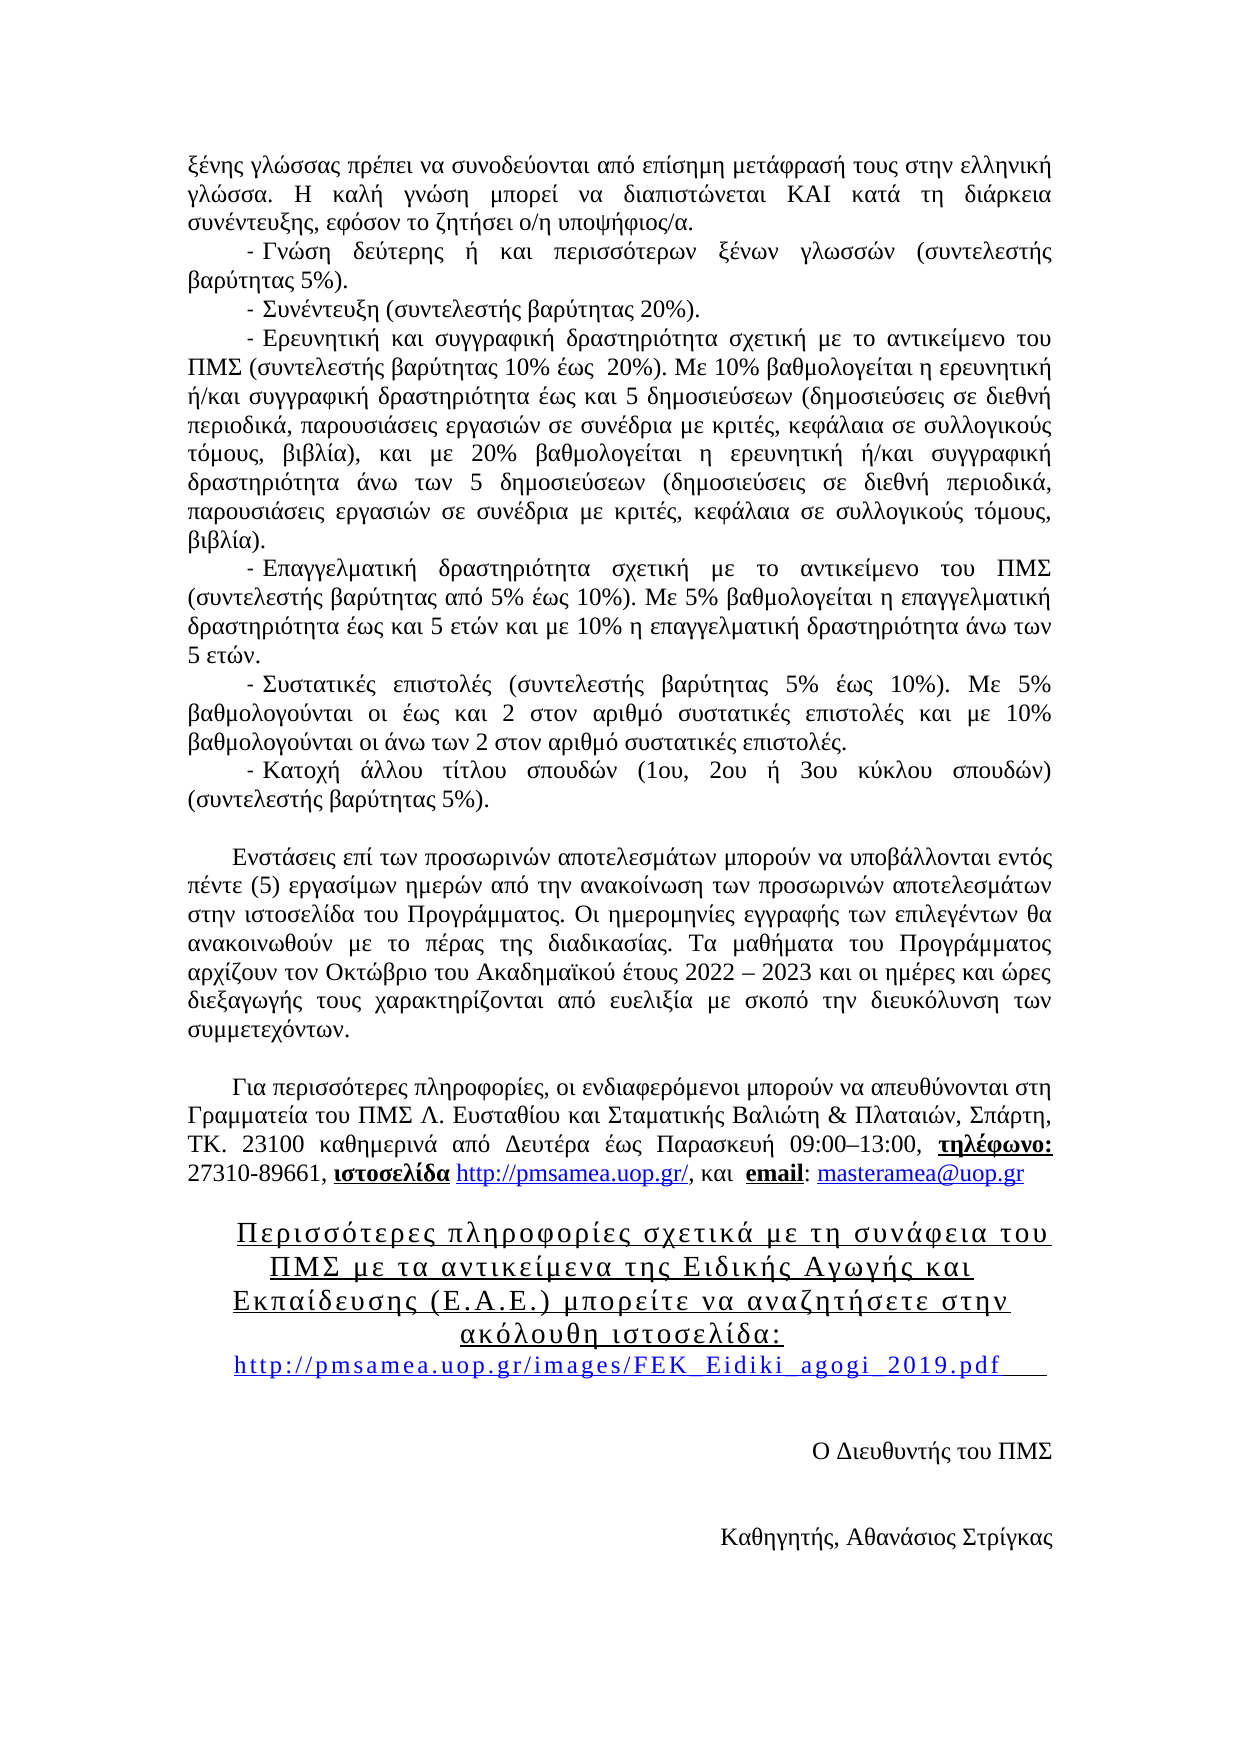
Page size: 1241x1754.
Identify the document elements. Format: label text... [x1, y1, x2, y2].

list Ερευνητική και συγγραφική δραστηριότητα σχετική με το αντικείμενο του ΠΜΣ (συντελεστής βαρύτητας 10% έως 20%). Με 10% βαθμολογείται η ερευνητική ή/και συγγραφική δραστηριότητα έως και 5 δημοσιεύσεων (δημοσιεύσεις σε διεθνή περιοδικά, παρουσιάσεις εργασιών σε συνέδρια με κριτές, κεφάλαια σε συλλογικούς τόμους, βιβλία), και με 20% βαθμολογείται η ερευνητική ή/και συγγραφική δραστηριότητα άνω των 5 δημοσιεύσεων (δημοσιεύσεις σε διεθνή περιοδικά, παρουσιάσεις εργασιών σε συνέδρια με κριτές, κεφάλαια σε συλλογικούς τόμους, βιβλία). [187, 323, 1053, 553]
text Καθηγητής, Αθανάσιος Στρίγκας [187, 1522, 1053, 1551]
text Ενστάσεις επί των προσωρινών αποτελεσμάτων μπορούν να υποβάλλονται εντός πέντε (5) εργασίμων ημερών από την ανακοίνωση των προσωρινών αποτελεσμάτων στην ιστοσελίδα του Προγράμματος. Οι ημερομηνίες εγγραφής των επιλεγέντων θα ανακοινωθούν με το πέρας της διαδικασίας. Τα μαθήματα του Προγράμματος αρχίζουν τον Οκτώβριο του Ακαδημαϊκού έτους 2022 – 2023 και οι ημέρες και ώρες διεξαγωγής τους χαρακτηρίζονται από ευελιξία με σκοπό την διευκόλυνση των συμμετεχόντων. [187, 842, 1053, 1043]
list Επαγγελματική δραστηριότητα σχετική με το αντικείμενο του ΠΜΣ (συντελεστής βαρύτητας από 5% έως 10%). Με 5% βαθμολογείται η επαγγελματική δραστηριότητα έως και 5 ετών και με 10% η επαγγελματική δραστηριότητα άνω των 5 ετών. [187, 553, 1053, 669]
list Κατοχή άλλου τίτλου σπουδών (1ου, 2ου ή 3ου κύκλου σπουδών) (συντελεστής βαρύτητας 5%). [187, 755, 1053, 813]
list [187, 150, 1053, 236]
text Ο Διευθυντής του ΠΜΣ [187, 1436, 1053, 1465]
text Για περισσότερες πληροφορίες, οι ενδιαφερόμενοι μπορούν να απευθύνονται στη Γραμματεία του ΠΜΣ Λ. Ευσταθίου και Σταματικής Βαλιώτη & Πλαταιών, Σπάρτη, ΤΚ. 23100 καθημερινά από Δευτέρα έως Παρασκευή 09:00–13:00, τηλέφωνο: 27310-89661, ιστοσελίδα http://pmsamea.uop.gr/, και email: masteramea@uop.gr [187, 1072, 1053, 1187]
list Συστατικές επιστολές (συντελεστής βαρύτητας 5% έως 10%). Με 5% βαθμολογούνται οι έως και 2 στον αριθμό συστατικές επιστολές και με 10% βαθμολογούνται οι άνω των 2 στον αριθμό συστατικές επιστολές. [187, 669, 1053, 755]
text Περισσότερες πληροφορίες σχετικά με τη συνάφεια του ΠΜΣ με τα αντικείμενα της Ειδικής Αγωγής και Εκπαίδευσης (Ε.Α.Ε.) μπορείτε να αναζητήσετε στην ακόλουθη ιστοσελίδα: http://pmsamea.uop.gr/images/FEK_Eidiki_agogi_2019.pdf [187, 1216, 1053, 1378]
list Γνώση δεύτερης ή και περισσότερων ξένων γλωσσών (συντελεστής βαρύτητας 5%). [187, 236, 1053, 294]
list Συνέντευξη (συντελεστής βαρύτητας 20%). [187, 294, 1053, 323]
